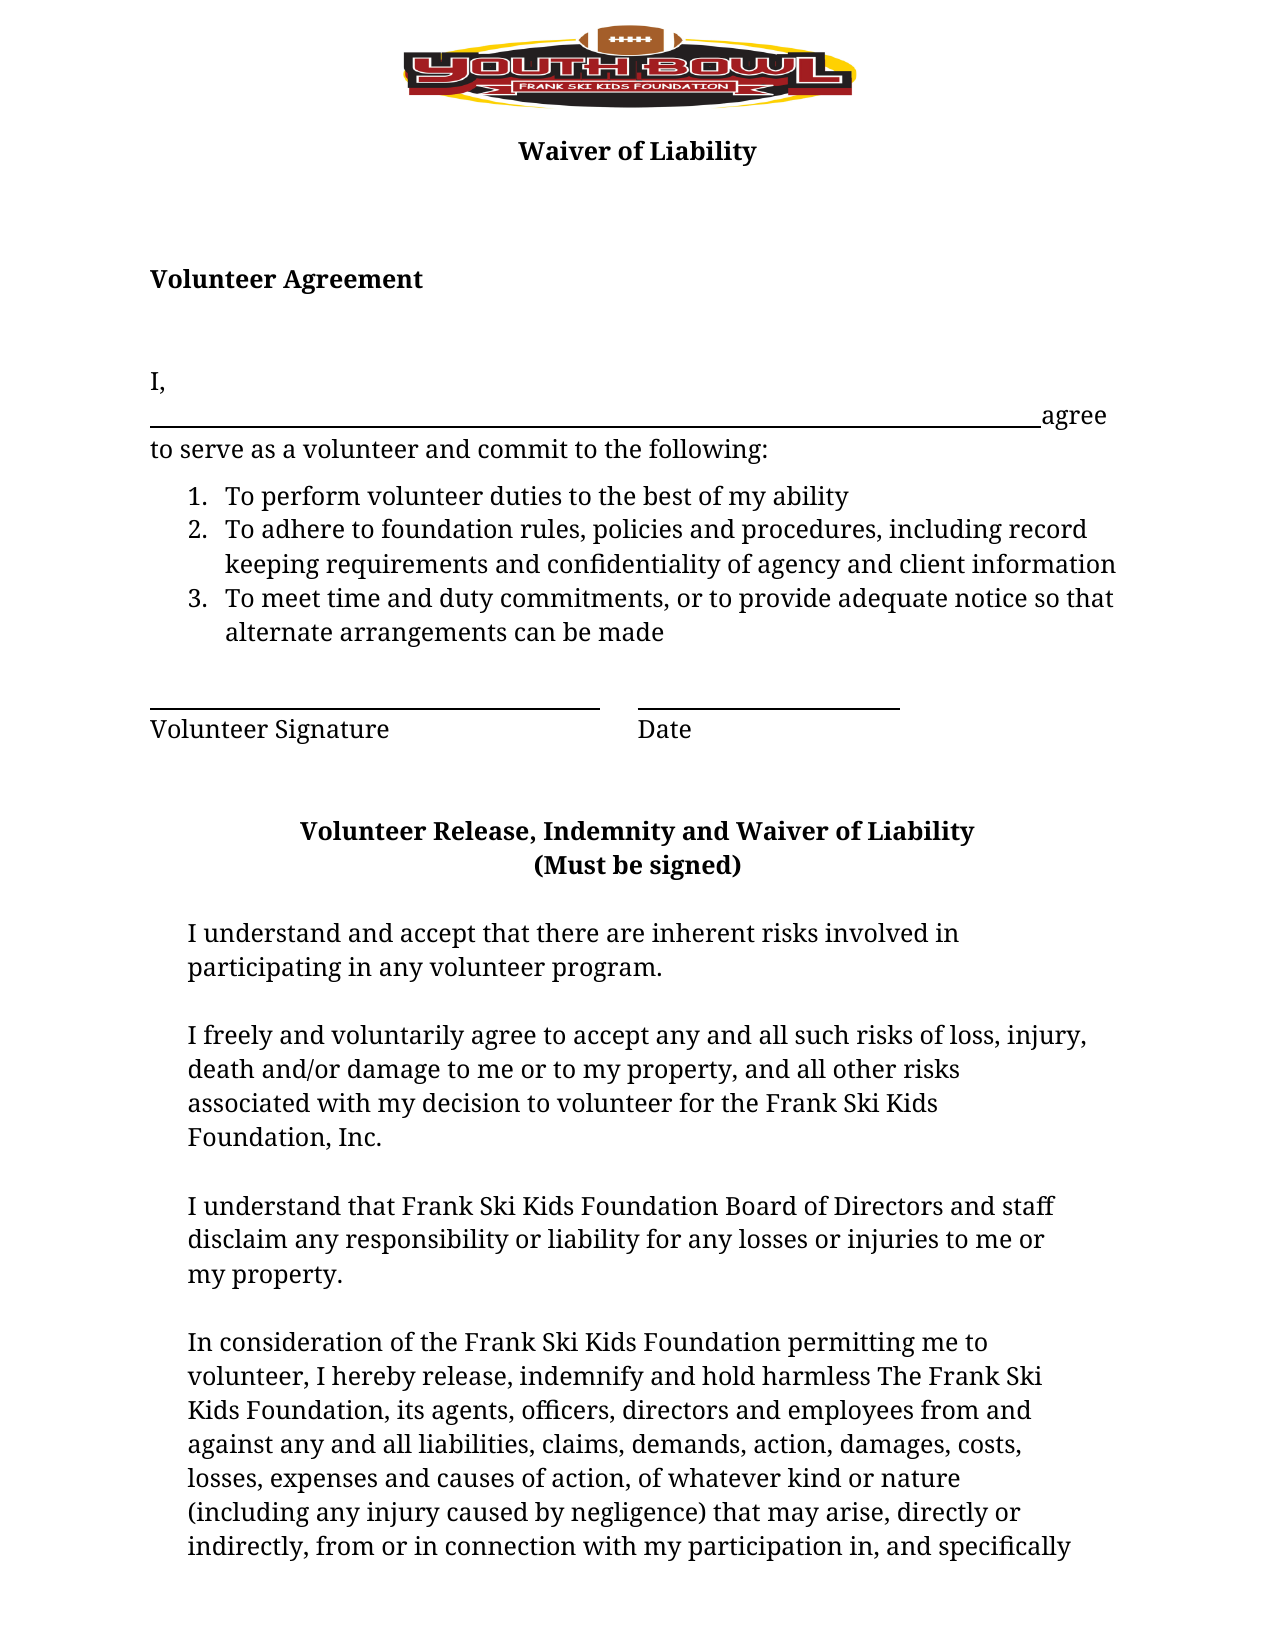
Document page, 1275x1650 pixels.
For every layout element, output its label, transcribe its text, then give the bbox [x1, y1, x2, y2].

text I, ____________________________________________________________________________agree to serve as a volunteer and commit to the following: [150, 363, 1125, 466]
text Volunteer Signature Date [150, 711, 1125, 745]
text Waiver of Liability [150, 134, 1125, 168]
list To meet time and duty commitments, or to provide adequate notice so that alternate arrangements can be made [187, 580, 1125, 648]
text I freely and voluntarily agree to accept any and all such risks of loss, injury, death and/or damage to me or to my property, and all other risks associated with my decision to volunteer for the Frank Ski Kids Foundation, Inc. [187, 1018, 1087, 1154]
text I understand that Frank Ski Kids Foundation Board of Directors and staff disclaim any responsibility or liability for any losses or injuries to me or my property. [187, 1188, 1087, 1290]
text Volunteer Release, Indemnity and Waiver of Liability [150, 813, 1125, 847]
list To adhere to foundation rules, policies and procedures, including record keeping requirements and confidentiality of agency and client information [187, 512, 1125, 580]
list To perform volunteer duties to the best of my ability [187, 478, 1125, 512]
text I understand and accept that there are inherent risks involved in participating in any volunteer program. [187, 916, 1087, 984]
text Volunteer Agreement [150, 261, 1125, 295]
text (Must be signed) [150, 847, 1125, 882]
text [187, 1324, 1087, 1563]
picture [403, 23, 857, 111]
